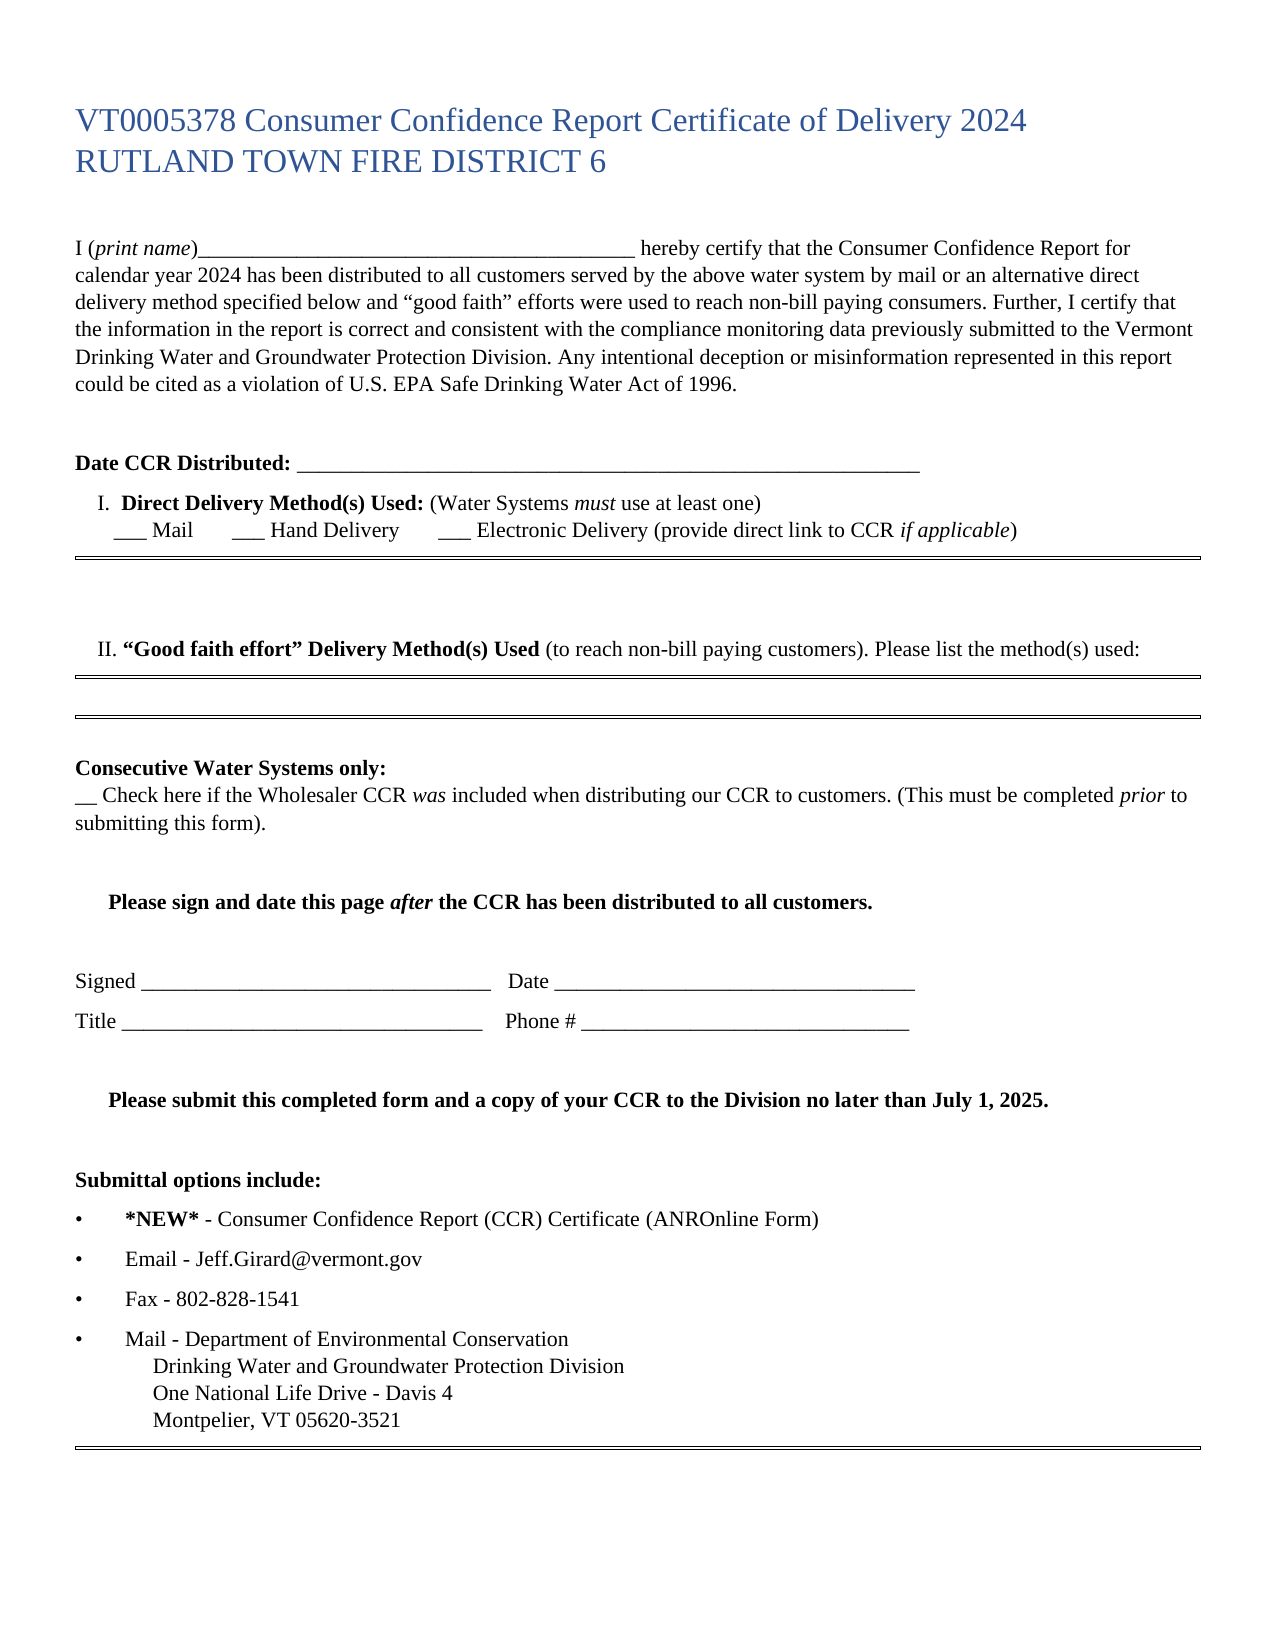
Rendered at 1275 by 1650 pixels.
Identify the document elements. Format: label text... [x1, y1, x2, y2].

list *NEW* - Consumer Confidence Report (CCR) Certificate (ANROnline Form) [75, 1206, 1200, 1232]
text Title _________________________________ Phone # ______________________________ [75, 1008, 1200, 1033]
subtitle VT0005378 Consumer Confidence Report Certificate of Delivery 2024 [75, 100, 1200, 138]
list Mail - Department of Environmental Conservation Drinking Water and Groundwater Protection Division One National Life Drive - Davis 4 Montpelier, VT 05620-3521 [75, 1326, 1200, 1432]
list Fax - 802-828-1541 [75, 1286, 1200, 1311]
subtitle RUTLAND TOWN FIRE DISTRICT 6 [75, 141, 1200, 180]
text Submittal options include: [75, 1167, 1200, 1192]
text Consecutive Water Systems only: __ Check here if the Wholesaler CCR was included when distributing our CCR to customers. (This must be completed prior to submitting this form). [75, 755, 1200, 835]
text Please sign and date this page after the CCR has been distributed to all customers. [75, 889, 1200, 914]
text II. “Good faith effort” Delivery Method(s) Used (to reach non-bill paying customers). Please list the method(s) used: [75, 636, 1200, 661]
text Date CCR Distributed: _________________________________________________________ [75, 450, 1200, 475]
text Please submit this completed form and a copy of your CCR to the Division no later than July 1, 2025. [75, 1087, 1200, 1113]
list Email - Jeff.Girard@vermont.gov [75, 1246, 1200, 1271]
text I. Direct Delivery Method(s) Used: (Water Systems must use at least one) ___ Mail ___ Hand Delivery ___ Electronic Delivery (provide direct link to CCR if applicable) [75, 490, 1200, 542]
text I (print name)________________________________________ hereby certify that the Consumer Confidence Report for calendar year 2024 has been distributed to all customers served by the above water system by mail or an alternative direct delivery method specified below and “good faith” efforts were used to reach non-bill paying consumers. Further, I certify that the information in the report is correct and consistent with the compliance monitoring data previously submitted to the Vermont Drinking Water and Groundwater Protection Division. Any intentional deception or misinformation represented in this report could be cited as a violation of U.S. EPA Safe Drinking Water Act of 1996. [75, 235, 1200, 396]
text Signed ________________________________ Date _________________________________ [75, 968, 1200, 993]
